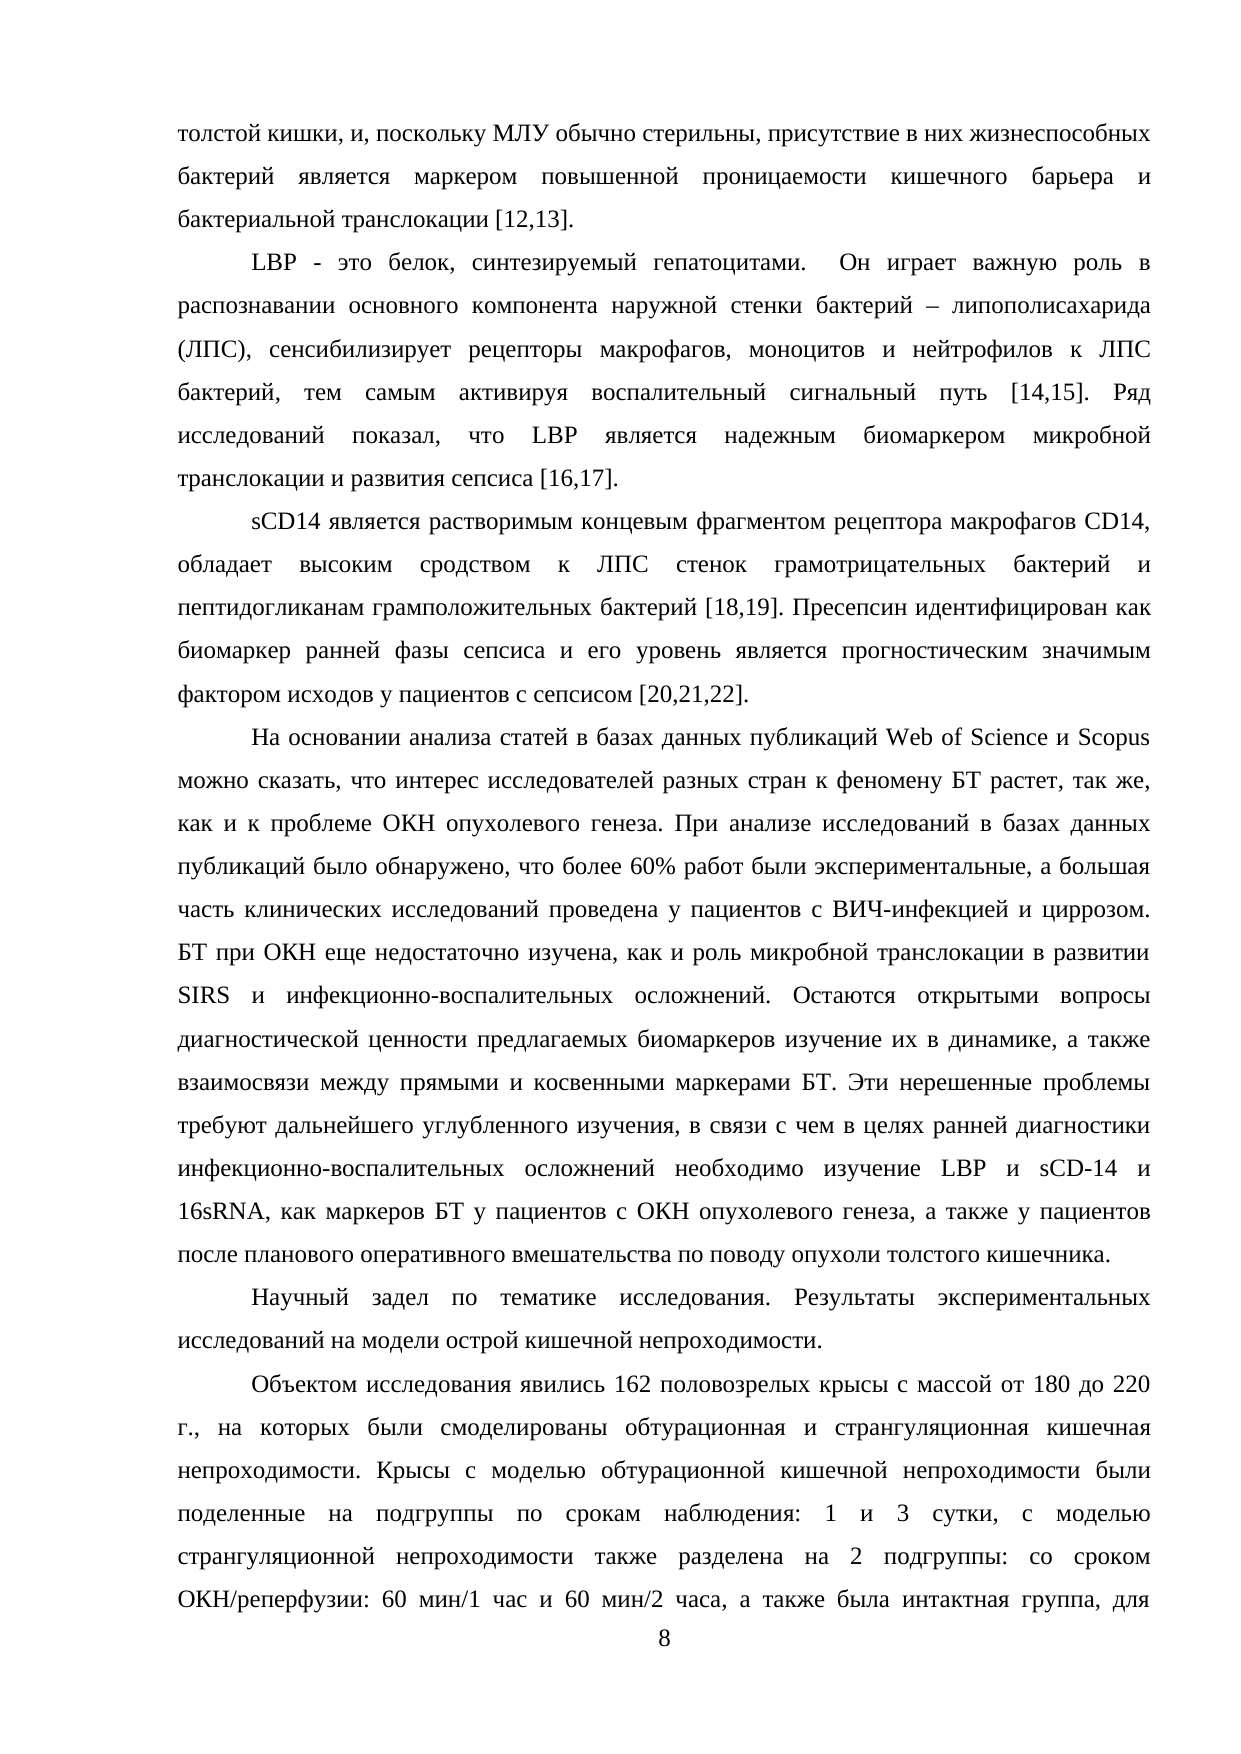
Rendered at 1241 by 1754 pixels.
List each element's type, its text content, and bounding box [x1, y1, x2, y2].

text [177, 118, 1152, 233]
text LBP - это белок, синтезируемый гепатоцитами. Он играет важную роль в распознавании основного компонента наружной стенки бактерий – липополисахарида (ЛПС), сенсибилизирует рецепторы макрофагов, моноцитов и нейтрофилов к ЛПС бактерий, тем самым активируя воспалительный сигнальный путь [14,15]. Ряд исследований показал, что LBP является надежным биомаркером микробной транслокации и развития сепсиса [16,17]. [177, 247, 1152, 492]
text На основании анализа статей в базах данных публикаций Web of Science и Scopus можно сказать, что интерес исследователей разных стран к феномену БТ растет, так же, как и к проблеме ОКН опухолевого генеза. При анализе исследований в базах данных публикаций было обнаружено, что более 60% работ были экспериментальные, а большая часть клинических исследований проведена у пациентов с ВИЧ-инфекцией и циррозом. БТ при ОКН еще недостаточно изучена, как и роль микробной транслокации в развитии SIRS и инфекционно-воспалительных осложнений. Остаются открытыми вопросы диагностической ценности предлагаемых биомаркеров изучение их в динамике, а также взаимосвязи между прямыми и косвенными маркерами БТ. Эти нерешенные проблемы требуют дальнейшего углубленного изучения, в связи с чем в целях ранней диагностики инфекционно-воспалительных осложнений необходимо изучение LBP и sCD-14 и 16sRNA, как маркеров БТ у пациентов с ОКН опухолевого генеза, а также у пациентов после планового оперативного вмешательства по поводу опухоли толстого кишечника. [177, 722, 1152, 1268]
text sCD14 является растворимым концевым фрагментом рецептора макрофагов CD14, обладает высоким сродством к ЛПС стенок грамотрицательных бактерий и пептидогликанам грамположительных бактерий [18,19]. Пресепсин идентифицирован как биомаркер ранней фазы сепсиса и его уровень является прогностическим значимым фактором исходов у пациентов с сепсисом [20,21,22]. [177, 506, 1152, 707]
text Научный задел по тематике исследования. Результаты экспериментальных исследований на модели острой кишечной непроходимости. [177, 1282, 1152, 1354]
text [177, 1369, 1152, 1613]
